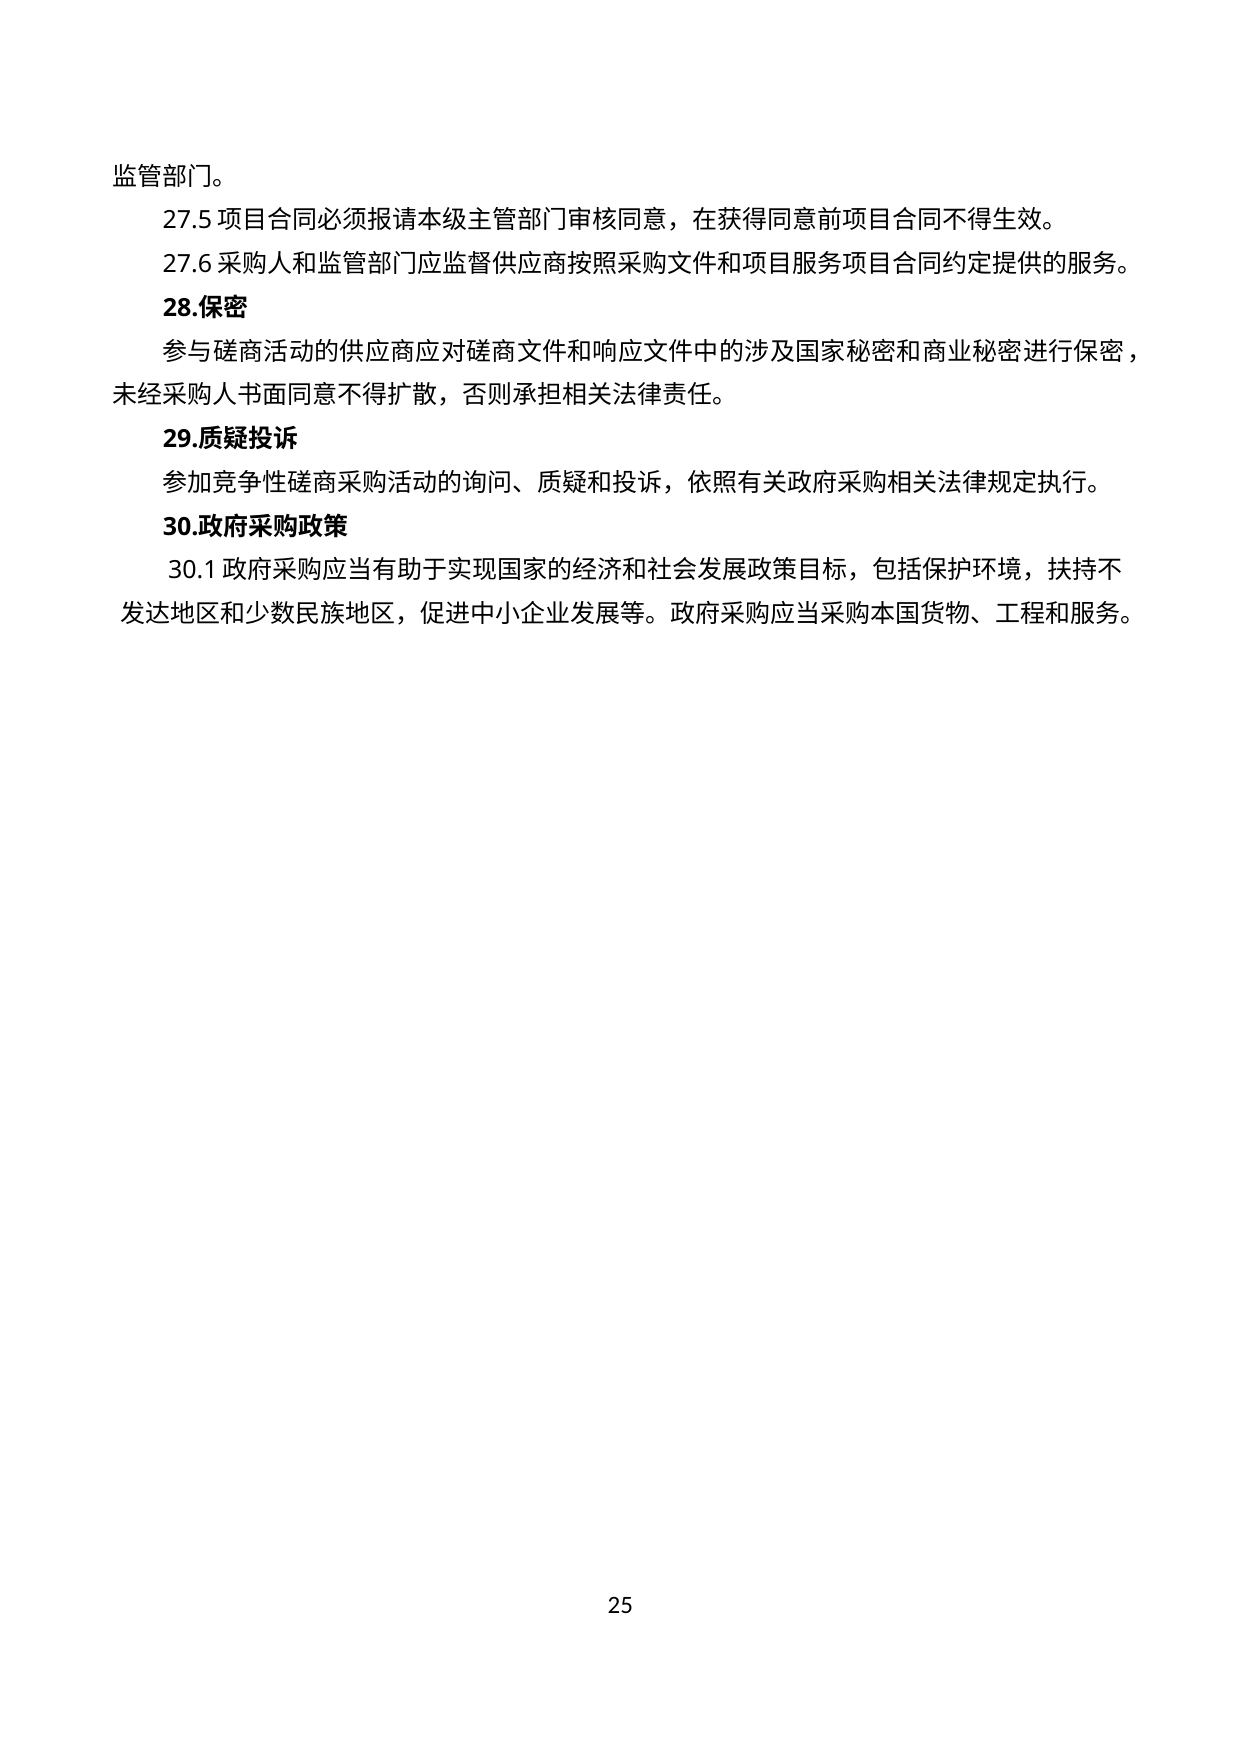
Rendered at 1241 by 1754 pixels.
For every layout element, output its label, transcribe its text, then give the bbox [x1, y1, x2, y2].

text 27.5项目合同必须报请本级主管部门审核同意，在获得同意前项目合同不得生效。 [112, 194, 1128, 237]
text 29.质疑投诉 [112, 412, 1128, 456]
text 27.6采购人和监管部门应监督供应商按照采购文件和项目服务项目合同约定提供的服务。 [112, 237, 1128, 281]
text 参与磋商活动的供应商应对磋商文件和响应文件中的涉及国家秘密和商业秘密进行保密，未经采购人书面同意不得扩散，否则承担相关法律责任。 [112, 325, 1128, 412]
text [112, 150, 1128, 194]
text 28.保密 [112, 281, 1128, 325]
text 参加竞争性磋商采购活动的询问、质疑和投诉，依照有关政府采购相关法律规定执行。 [112, 456, 1128, 500]
text 30.政府采购政策 [112, 500, 1128, 544]
text 30.1政府采购应当有助于实现国家的经济和社会发展政策目标，包括保护环境，扶持不发达地区和少数民族地区，促进中小企业发展等。政府采购应当采购本国货物、工程和服务。第四章 评审办法 [112, 544, 1128, 631]
